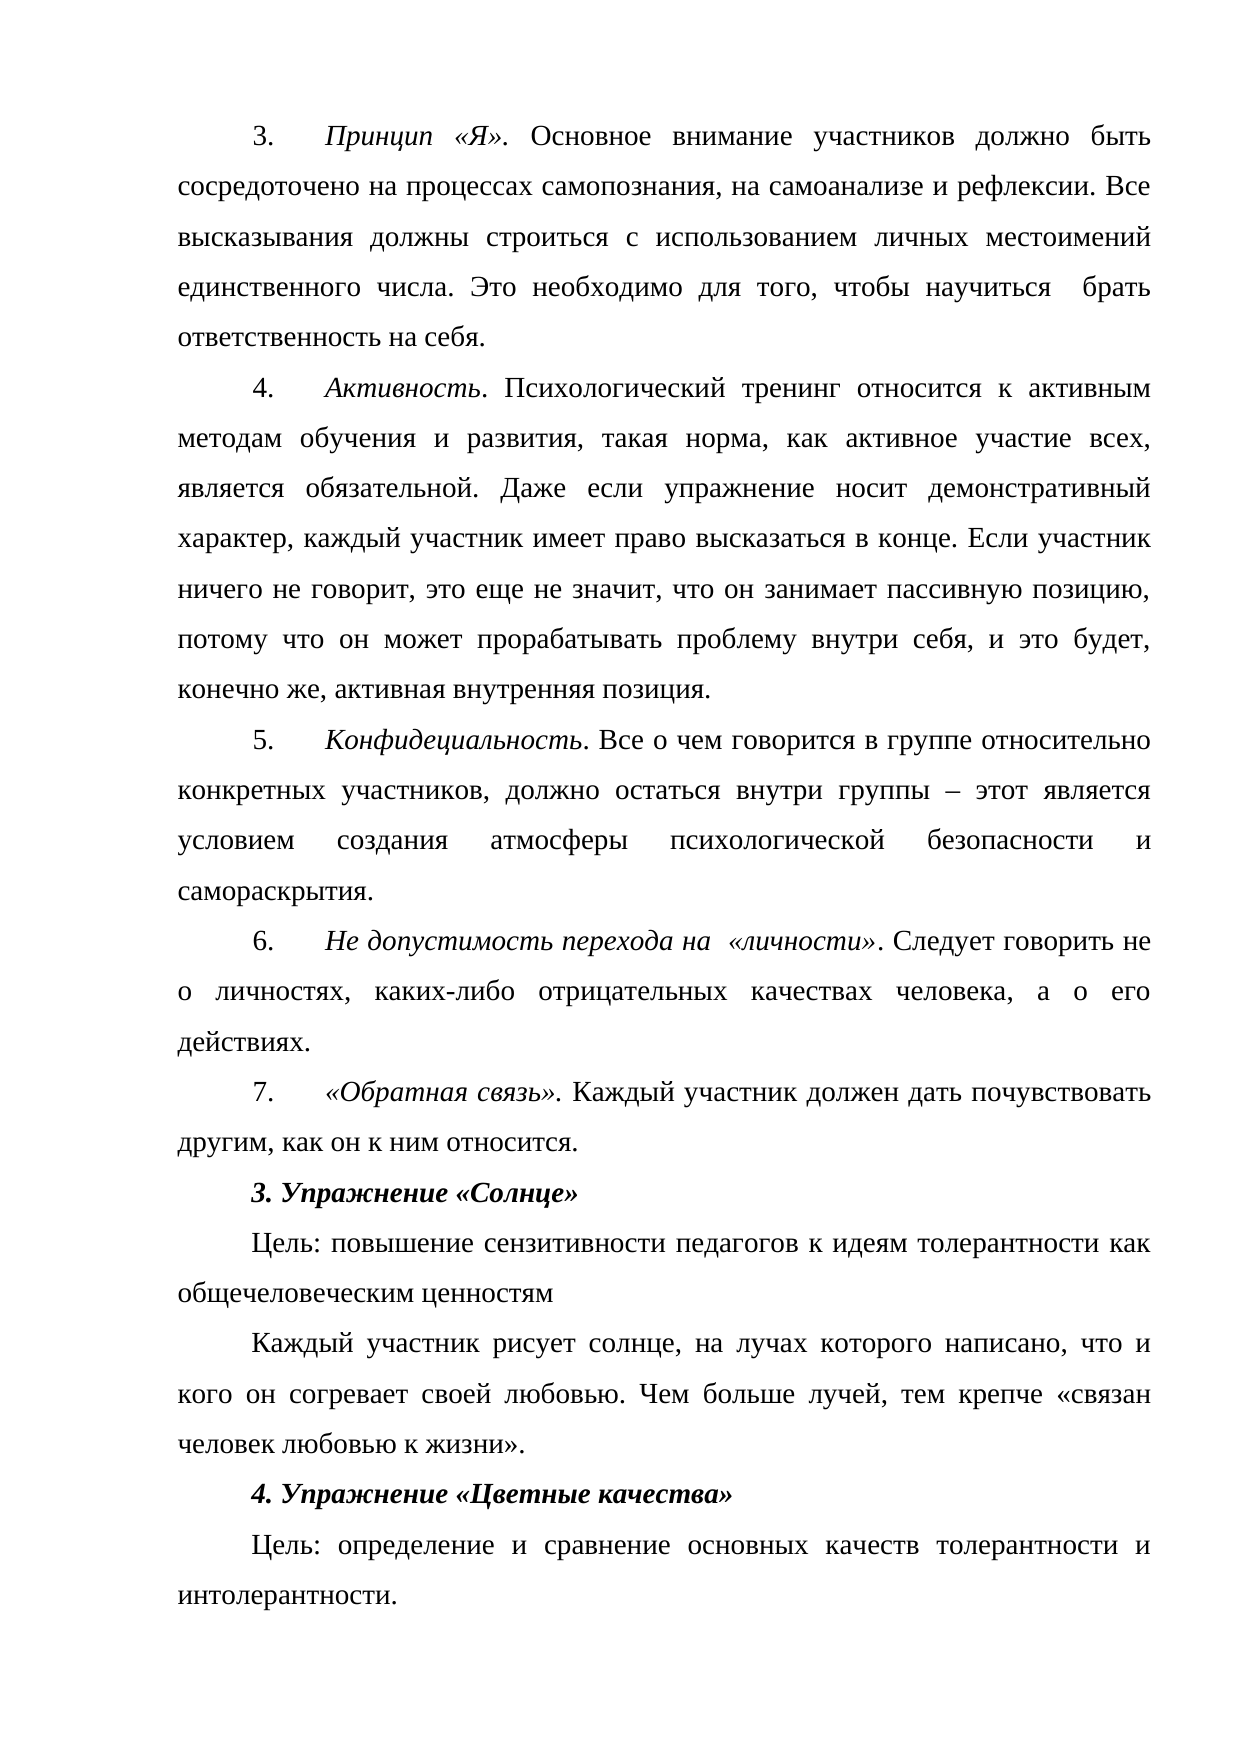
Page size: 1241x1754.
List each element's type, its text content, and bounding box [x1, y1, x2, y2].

text Цель: повышение сензитивности педагогов к идеям толерантности как общечеловеческим ценностям [177, 1225, 1152, 1309]
text 5. Конфидециальность. Все о чем говорится в группе относительно конкретных участников, должно остаться внутри группы – этот является условием создания атмосферы психологической безопасности и самораскрытия. [177, 722, 1152, 906]
text 6. Не допустимость перехода на «личности». Следует говорить не о личностях, каких-либо отрицательных качествах человека, а о его действиях. [177, 923, 1152, 1057]
text Каждый участник рисует солнце, на лучах которого написано, что и кого он согревает своей любовью. Чем больше лучей, тем крепче «связан человек любовью к жизни». [177, 1326, 1152, 1460]
text 7. «Обратная связь». Каждый участник должен дать почувствовать другим, как он к ним относится. [177, 1074, 1152, 1158]
text Цель: определение и сравнение основных качеств толерантности и интолерантности. [177, 1527, 1152, 1611]
text 4. Упражнение «Цветные качества» [177, 1477, 1152, 1510]
text 3. Принцип «Я». Основное внимание участников должно быть сосредоточено на процессах самопознания, на самоанализе и рефлексии. Все высказывания должны строиться с использованием личных местоимений единственного числа. Это необходимо для того, чтобы научиться брать ответственность на себя. [177, 118, 1152, 353]
text 4. Активность. Психологический тренинг относится к активным методам обучения и развития, такая норма, как активное участие всех, является обязательной. Даже если упражнение носит демонстративный характер, каждый участник имеет право высказаться в конце. Если участник ничего не говорит, это еще не значит, что он занимает пассивную позицию, потому что он может прорабатывать проблему внутри себя, и это будет, конечно же, активная внутренняя позиция. [177, 370, 1152, 705]
text 3. Упражнение «Солнце» [177, 1175, 1152, 1208]
